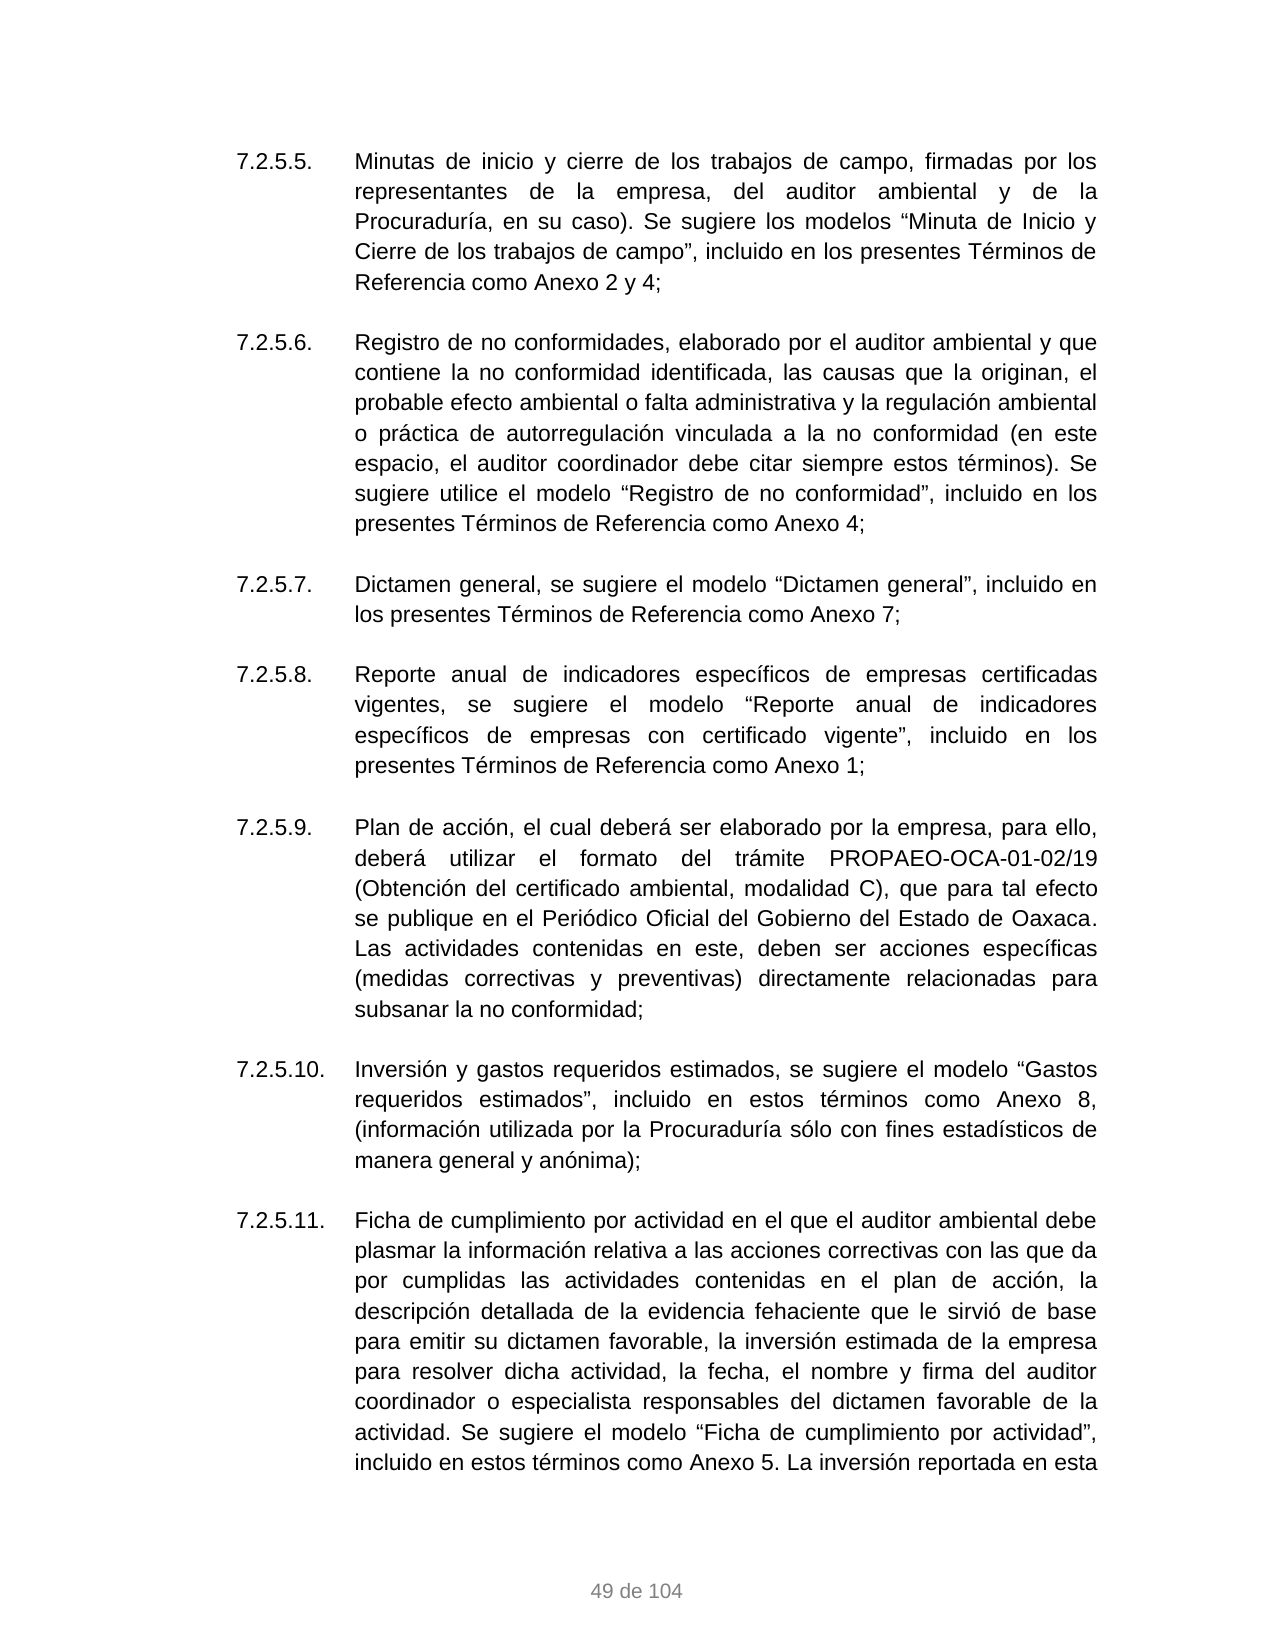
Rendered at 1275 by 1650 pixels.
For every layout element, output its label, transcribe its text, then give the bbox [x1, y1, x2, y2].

list Dictamen general, se sugiere el modelo “Dictamen general”, incluido en los presentes Términos de Referencia como Anexo 7; [236, 571, 1098, 627]
list Inversión y gastos requeridos estimados, se sugiere el modelo “Gastos requeridos estimados”, incluido en estos términos como Anexo 8, (información utilizada por la Procuraduría sólo con fines estadísticos de manera general y anónima); [236, 1056, 1098, 1173]
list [236, 1207, 1098, 1475]
list Plan de acción, el cual deberá ser elaborado por la empresa, para ello, deberá utilizar el formato del trámite PROPAEO-OCA-01-02/19 (Obtención del certificado ambiental, modalidad C), que para tal efecto se publique en el Periódico Oficial del Gobierno del Estado de Oaxaca. Las actividades contenidas en este, deben ser acciones específicas (medidas correctivas y preventivas) directamente relacionadas para subsanar la no conformidad; [236, 814, 1098, 1022]
list Registro de no conformidades, elaborado por el auditor ambiental y que contiene la no conformidad identificada, las causas que la originan, el probable efecto ambiental o falta administrativa y la regulación ambiental o práctica de autorregulación vinculada a la no conformidad (en este espacio, el auditor coordinador debe citar siempre estos términos). Se sugiere utilice el modelo “Registro de no conformidad”, incluido en los presentes Términos de Referencia como Anexo 4; [236, 329, 1098, 537]
list Reporte anual de indicadores específicos de empresas certificadas vigentes, se sugiere el modelo “Reporte anual de indicadores específicos de empresas con certificado vigente”, incluido en los presentes Términos de Referencia como Anexo 1; [236, 661, 1098, 778]
list Minutas de inicio y cierre de los trabajos de campo, firmadas por los representantes de la empresa, del auditor ambiental y de la Procuraduría, en su caso). Se sugiere los modelos “Minuta de Inicio y Cierre de los trabajos de campo”, incluido en los presentes Términos de Referencia como Anexo 2 y 4; [236, 148, 1098, 295]
